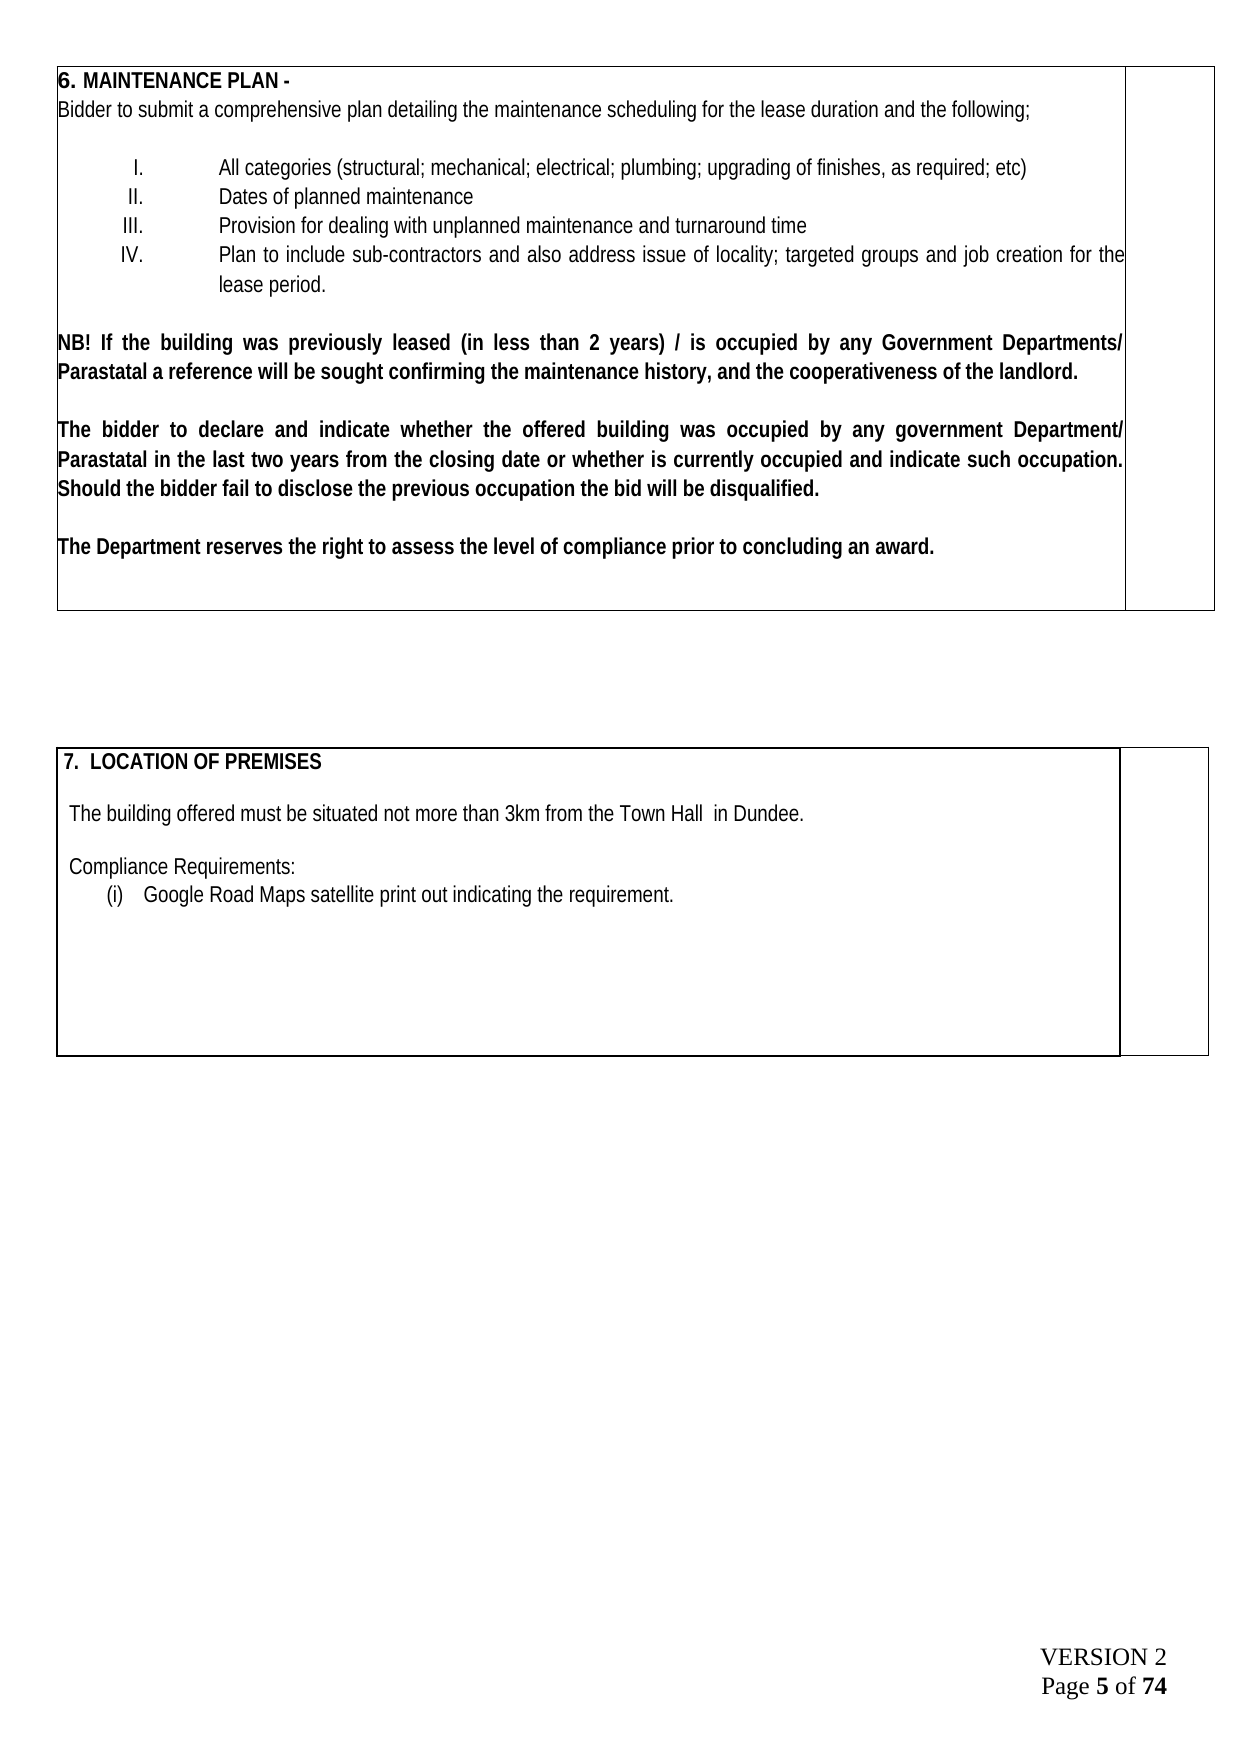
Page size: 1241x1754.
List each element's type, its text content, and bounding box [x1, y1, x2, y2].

table_cell [1126, 67, 1214, 610]
table_header [1121, 748, 1208, 1055]
table_cell 6. MAINTENANCE PLAN - Bidder to submit a comprehensive plan detailing the maintenance scheduling for the lease duration and the following; All categories (structural; mechanical; electrical; plumbing; upgrading of finishes, as required; etc) Dates of planned maintenance Provision for dealing with unplanned maintenance and turnaround time Plan to include sub-contractors and also address issue of locality; targeted groups and job creation for the lease period. NB! If the building was previously leased (in less than 2 years) / is occupied by any Government Departments/ Parastatal a reference will be sought confirming the maintenance history, and the cooperativeness of the landlord. The bidder to declare and indicate whether the offered building was occupied by any government Department/ Parastatal in the last two years from the closing date or whether is currently occupied and indicate such occupation. Should the bidder fail to disclose the previous occupation the bid will be disqualified. The Department reserves the right to assess the level of compliance prior to concluding an award. [58, 67, 1125, 610]
table_header 7. LOCATION OF PREMISES The building offered must be situated not more than 3km from the Town Hall in Dundee. Compliance Requirements: (i) Google Road Maps satellite print out indicating the requirement. [58, 749, 1119, 1055]
